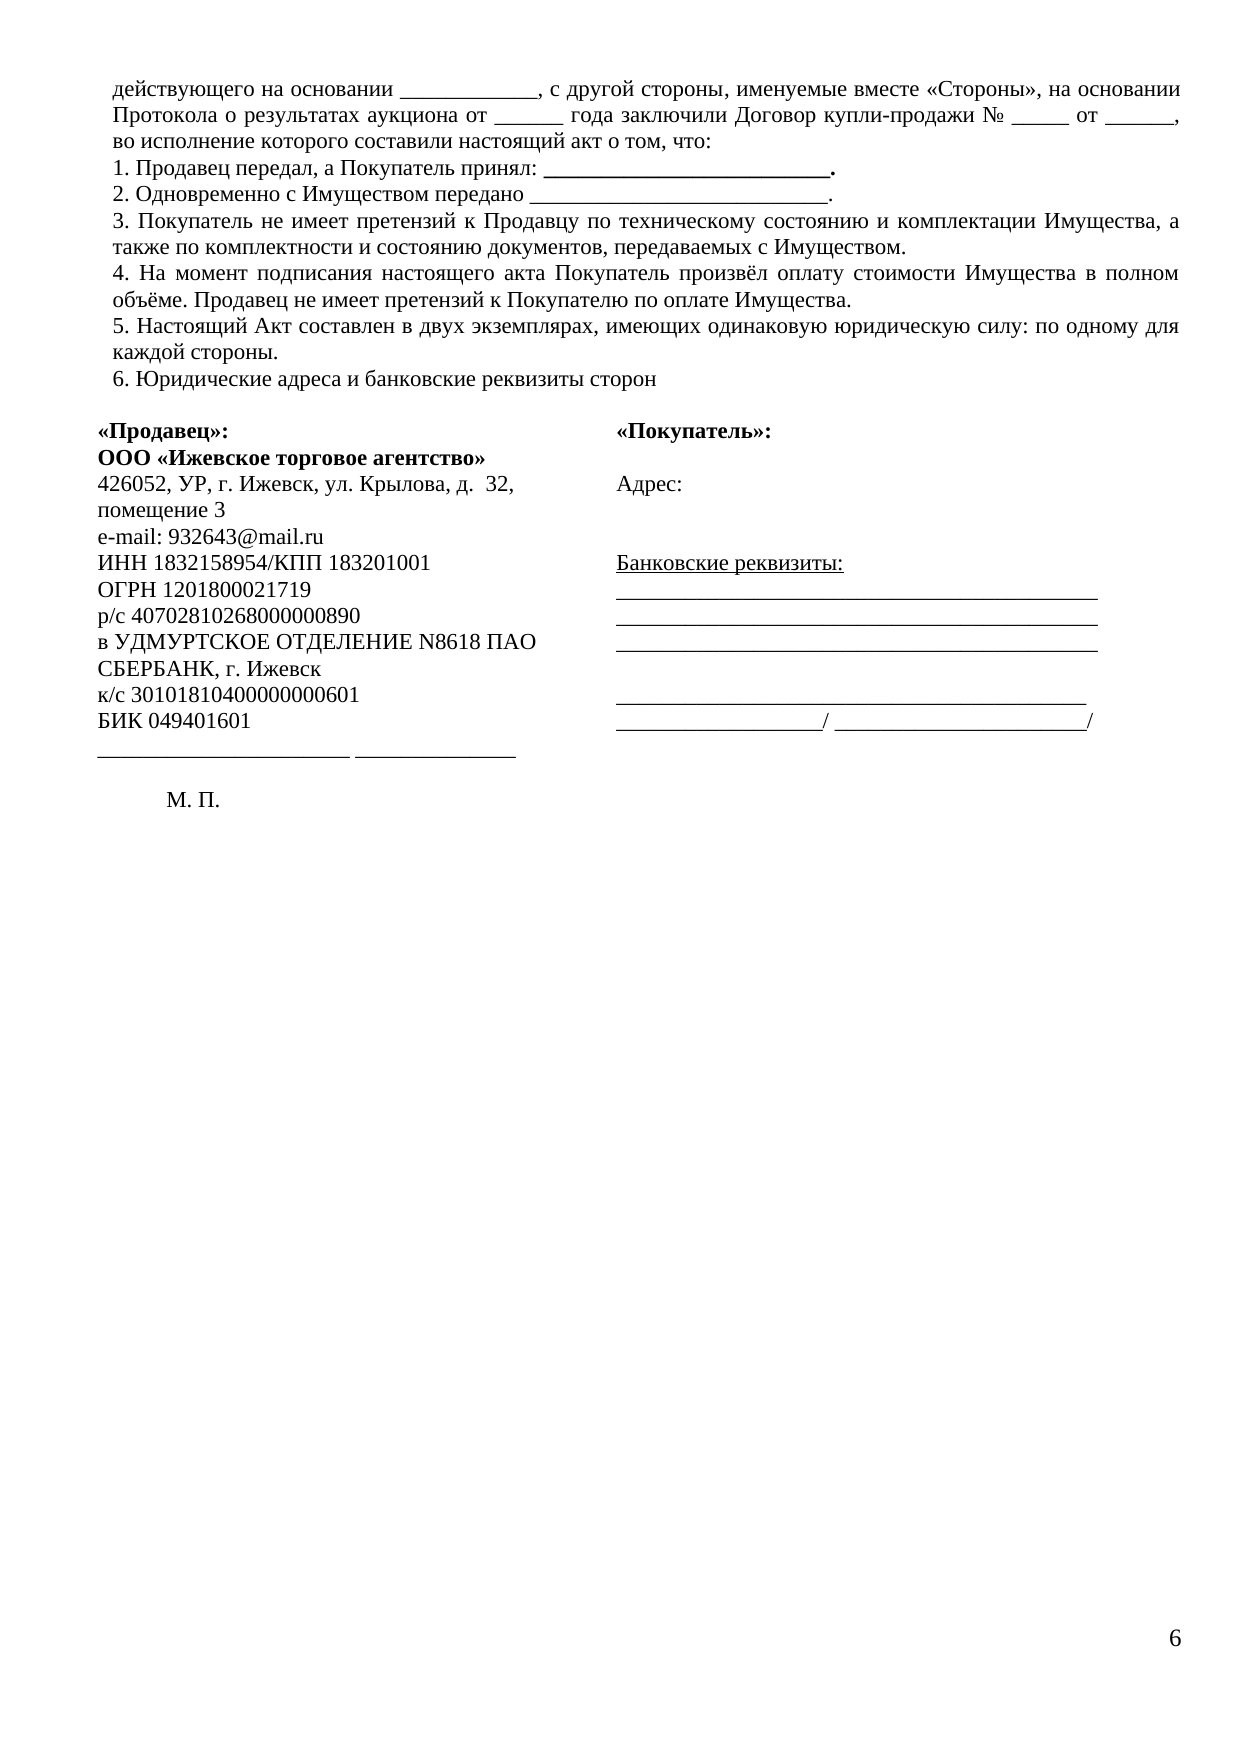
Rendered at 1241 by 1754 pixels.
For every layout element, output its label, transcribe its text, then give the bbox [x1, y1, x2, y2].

text 2. Одновременно с Имуществом передано __________________________. [112, 180, 1181, 207]
text 5. Настоящий Акт составлен в двух экземплярах, имеющих одинаковую юридическую силу: по одному для каждой стороны. [112, 312, 1181, 365]
text 1. Продавец передал, а Покупатель принял: _________________________. [112, 154, 1181, 180]
text 3. Покупатель не имеет претензий к Продавцу по техническому состоянию и комплектации Имущества, а также по комплектности и состоянию документов, передаваемых с Имуществом. [112, 207, 1181, 259]
text 6. Юридические адреса и банковские реквизиты сторон [112, 365, 1181, 391]
table_header «Продавец»: ООО «Ижевское торговое агентство» 426052, УР, г. Ижевск, ул. Крылова, д. 32, помещение 3 e-mail: 932643@mail.ru ИНН 1832158954/КПП 183201001 ОГРН 1201800021719 р/с 40702810268000000890 в УДМУРТСКОЕ ОТДЕЛЕНИЕ N8618 ПАО СБЕРБАНК, г. Ижевск к/с 30101810400000000601 БИК 049401601 ______________________ ______________ М. П. [86, 418, 605, 859]
table_header «Покупатель»: Адрес: Банковские реквизиты: ______________________________________________________________________________________________________________________________ _________________________________________ __________________/ ______________________/ «Покупа [605, 418, 1105, 859]
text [112, 75, 1181, 154]
text 4. На момент подписания настоящего акта Покупатель произвёл оплату стоимости Имущества в полном объёме. Продавец не имеет претензий к Покупателю по оплате Имущества. [112, 259, 1181, 312]
